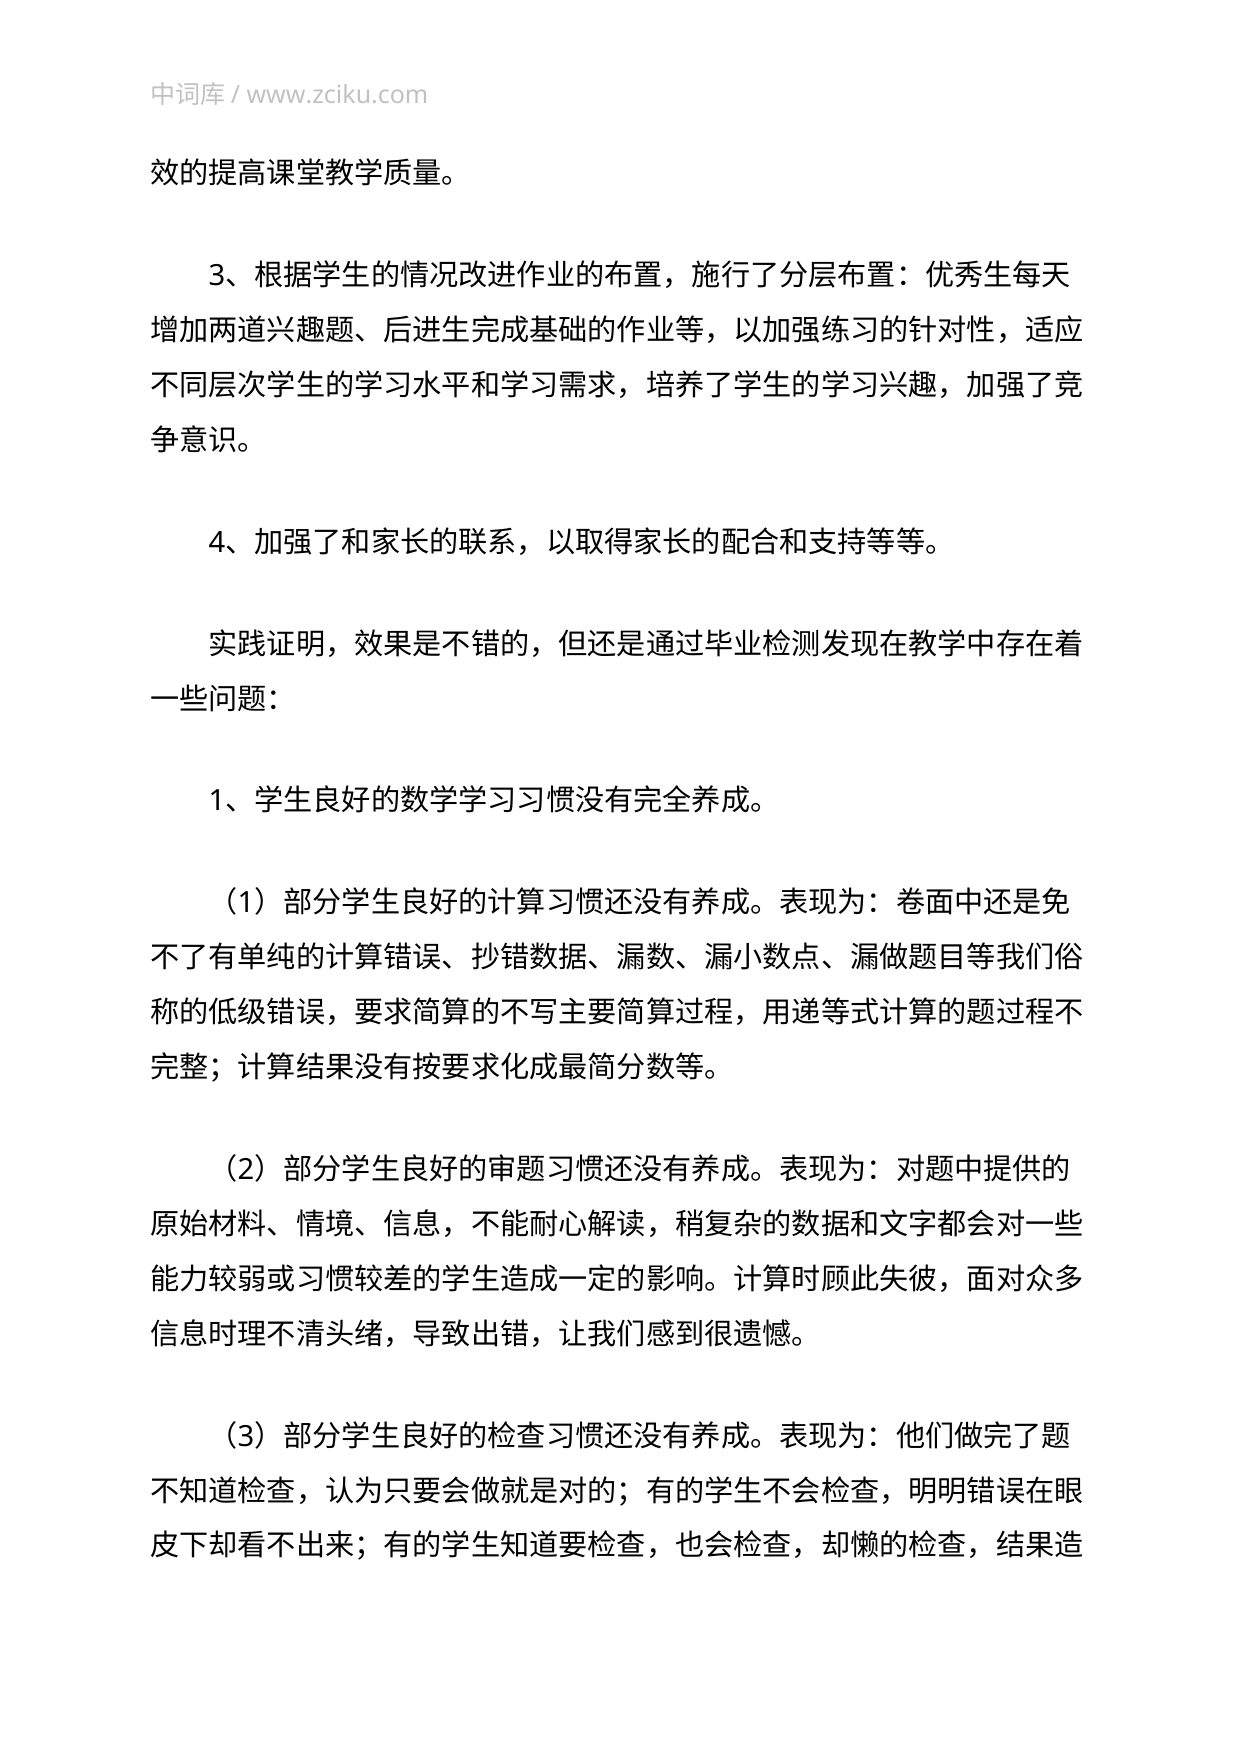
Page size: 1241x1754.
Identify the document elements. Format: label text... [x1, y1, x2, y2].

text 4、加强了和家长的联系，以取得家长的配合和支持等等。 [150, 518, 1090, 561]
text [150, 150, 1090, 192]
text 3、根据学生的情况改进作业的布置，施行了分层布置：优秀生每天增加两道兴趣题、后进生完成基础的作业等，以加强练习的针对性，适应不同层次学生的学习水平和学习需求，培养了学生的学习兴趣，加强了竞争意识。 [150, 252, 1090, 459]
text 实践证明，效果是不错的，但还是通过毕业检测发现在教学中存在着一些问题： [150, 620, 1090, 717]
text （1）部分学生良好的计算习惯还没有养成。表现为：卷面中还是免不了有单纯的计算错误、抄错数据、漏数、漏小数点、漏做题目等我们俗称的低级错误，要求简算的不写主要简算过程，用递等式计算的题过程不完整；计算结果没有按要求化成最简分数等。 [150, 879, 1090, 1086]
text 1、学生良好的数学学习习惯没有完全养成。 [150, 777, 1090, 819]
text （2）部分学生良好的审题习惯还没有养成。表现为：对题中提供的原始材料、情境、信息，不能耐心解读，稍复杂的数据和文字都会对一些能力较弱或习惯较差的学生造成一定的影响。计算时顾此失彼，面对众多信息时理不清头绪，导致出错，让我们感到很遗憾。 [150, 1146, 1090, 1353]
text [150, 1412, 1090, 1564]
